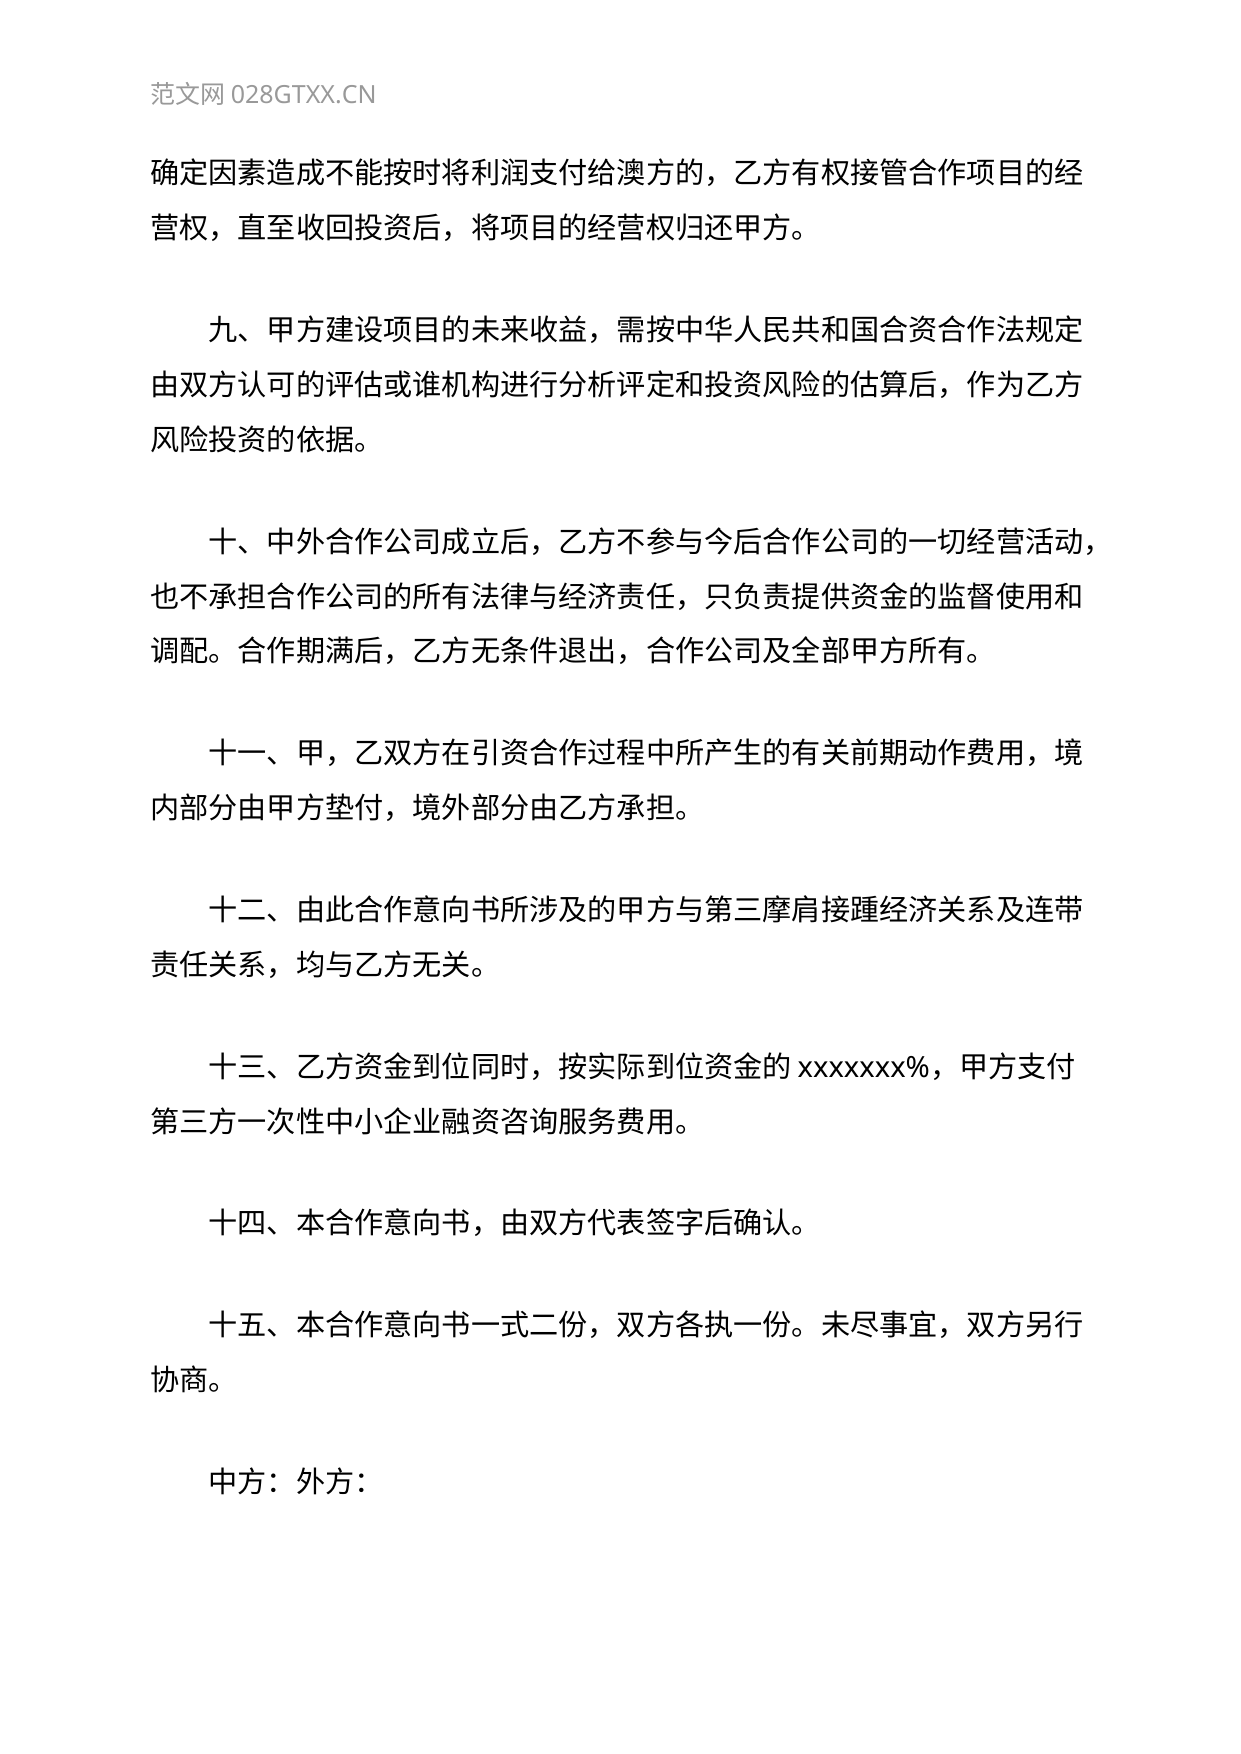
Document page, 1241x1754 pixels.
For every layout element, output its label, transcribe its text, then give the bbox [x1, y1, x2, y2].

text 十五、本合作意向书一式二份，双方各执一份。未尽事宜，双方另行协商。 [150, 1302, 1090, 1399]
text 十、中外合作公司成立后，乙方不参与今后合作公司的一切经营活动，也不承担合作公司的所有法律与经济责任，只负责提供资金的监督使用和调配。合作期满后，乙方无条件退出，合作公司及全部甲方所有。 [150, 518, 1090, 670]
text 十三、乙方资金到位同时，按实际到位资金的xxxxxxx%，甲方支付第三方一次性中小企业融资咨询服务费用。 [150, 1043, 1090, 1140]
text 十四、本合作意向书，由双方代表签字后确认。 [150, 1200, 1090, 1242]
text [150, 150, 1090, 247]
text 十二、由此合作意向书所涉及的甲方与第三摩肩接踵经济关系及连带责任关系，均与乙方无关。 [150, 886, 1090, 984]
text 中方：外方： [150, 1458, 1090, 1501]
text 十一、甲，乙双方在引资合作过程中所产生的有关前期动作费用，境内部分由甲方垫付，境外部分由乙方承担。 [150, 730, 1090, 827]
text 九、甲方建设项目的未来收益，需按中华人民共和国合资合作法规定由双方认可的评估或谁机构进行分析评定和投资风险的估算后，作为乙方风险投资的依据。 [150, 307, 1090, 459]
